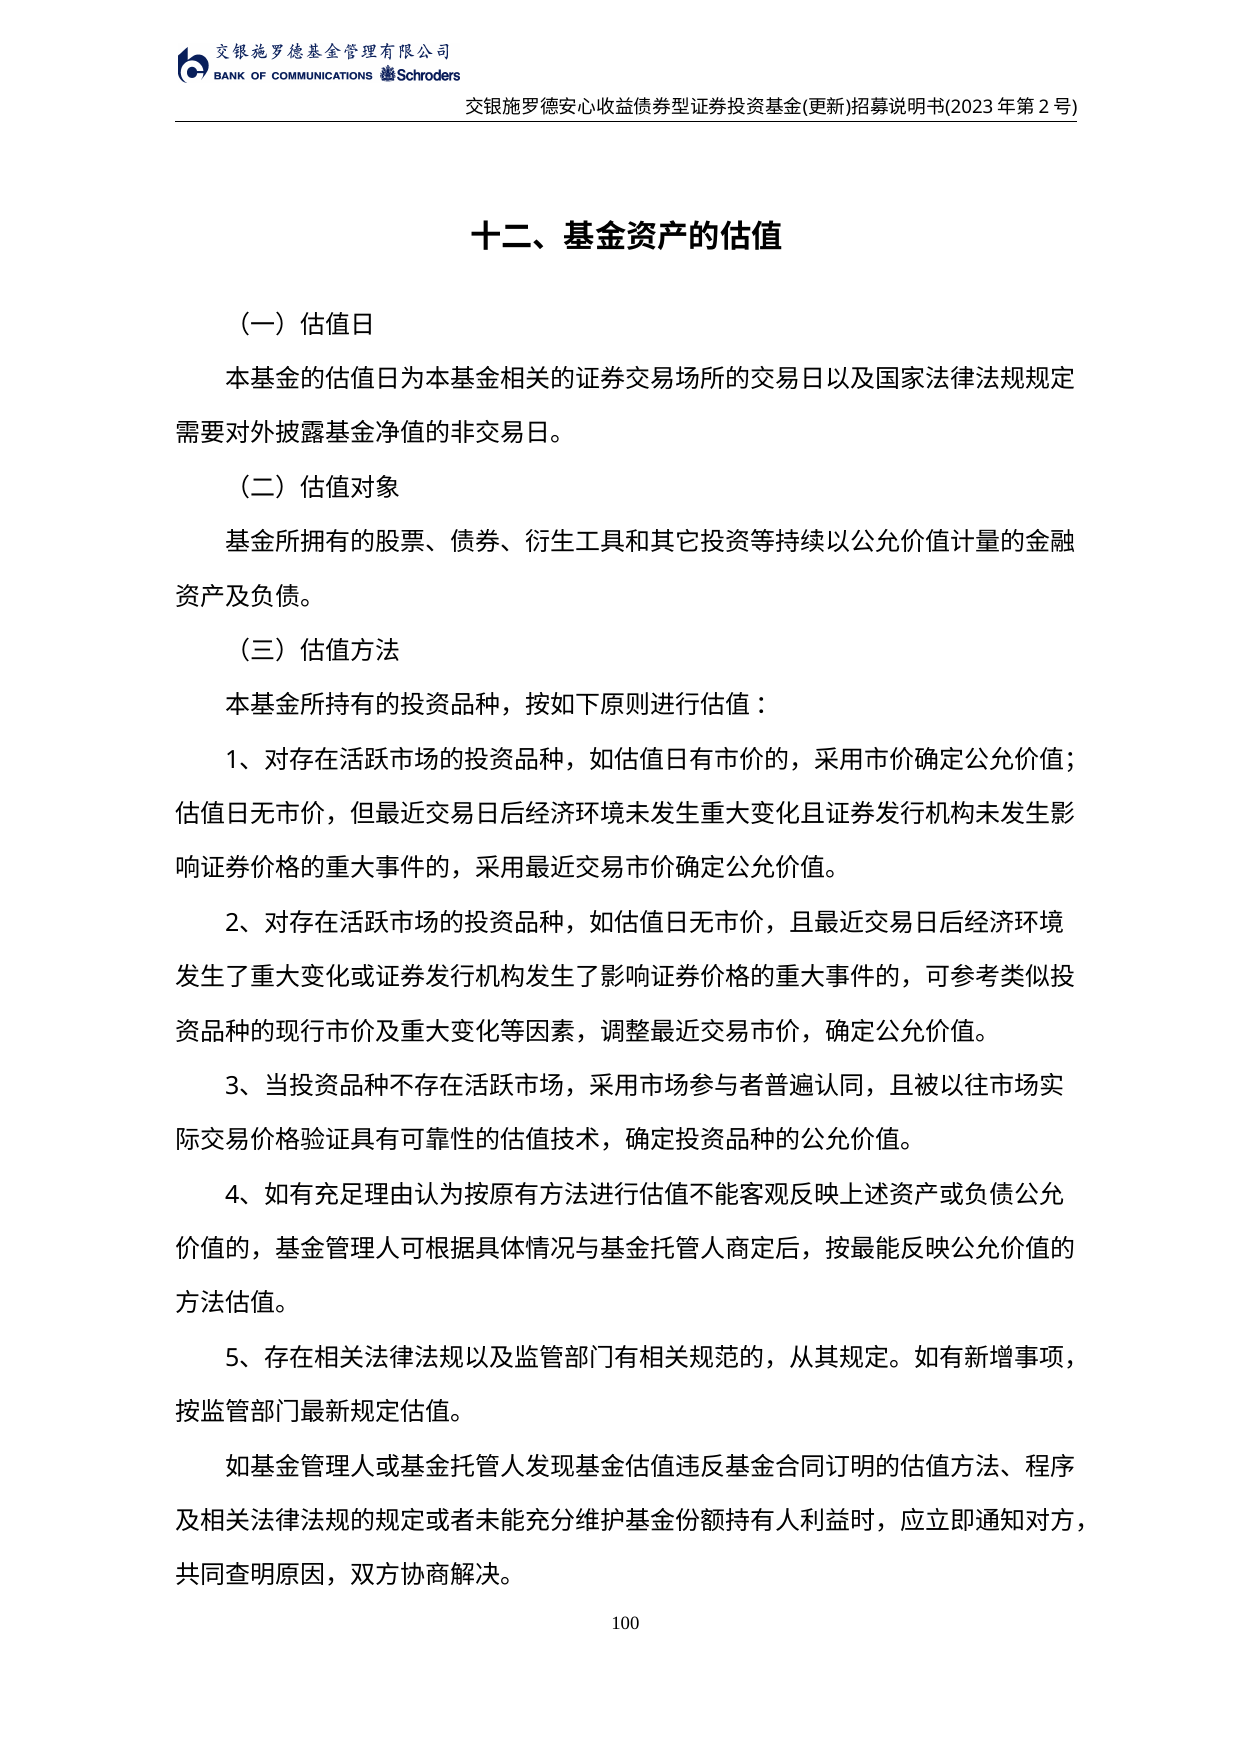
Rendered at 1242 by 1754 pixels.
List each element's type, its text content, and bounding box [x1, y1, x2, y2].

text 基金所拥有的股票、债券、衍生工具和其它投资等持续以公允价值计量的金融资产及负债。 [175, 522, 1077, 612]
text 4、如有充足理由认为按原有方法进行估值不能客观反映上述资产或负债公允价值的，基金管理人可根据具体情况与基金托管人商定后，按最能反映公允价值的方法估值。 [175, 1174, 1077, 1319]
text 如基金管理人或基金托管人发现基金估值违反基金合同订明的估值方法、程序及相关法律法规的规定或者未能充分维护基金份额持有人利益时，应立即通知对方，共同查明原因，双方协商解决。 [175, 1446, 1077, 1591]
text （一）估值日 [175, 304, 1077, 340]
text 1、对存在活跃市场的投资品种，如估值日有市价的，采用市价确定公允价值；估值日无市价，但最近交易日后经济环境未发生重大变化且证券发行机构未发生影响证券价格的重大事件的，采用最近交易市价确定公允价值。 [175, 739, 1077, 884]
text 5、存在相关法律法规以及监管部门有相关规范的，从其规定。如有新增事项，按监管部门最新规定估值。 [175, 1337, 1077, 1428]
text 3、当投资品种不存在活跃市场，采用市场参与者普遍认同，且被以往市场实际交易价格验证具有可靠性的估值技术，确定投资品种的公允价值。 [175, 1065, 1077, 1156]
text （二）估值对象 [175, 467, 1077, 503]
subtitle 十二、基金资产的估值 [175, 211, 1077, 257]
text 本基金的估值日为本基金相关的证券交易场所的交易日以及国家法律法规规定需要对外披露基金净值的非交易日。 [175, 358, 1077, 449]
text 2、对存在活跃市场的投资品种，如估值日无市价，且最近交易日后经济环境发生了重大变化或证券发行机构发生了影响证券价格的重大事件的，可参考类似投资品种的现行市价及重大变化等因素，调整最近交易市价，确定公允价值。 [175, 902, 1077, 1047]
picture [178, 43, 460, 83]
text 本基金所持有的投资品种，按如下原则进行估值 ： [175, 685, 1077, 721]
text （三）估值方法 [175, 630, 1077, 667]
